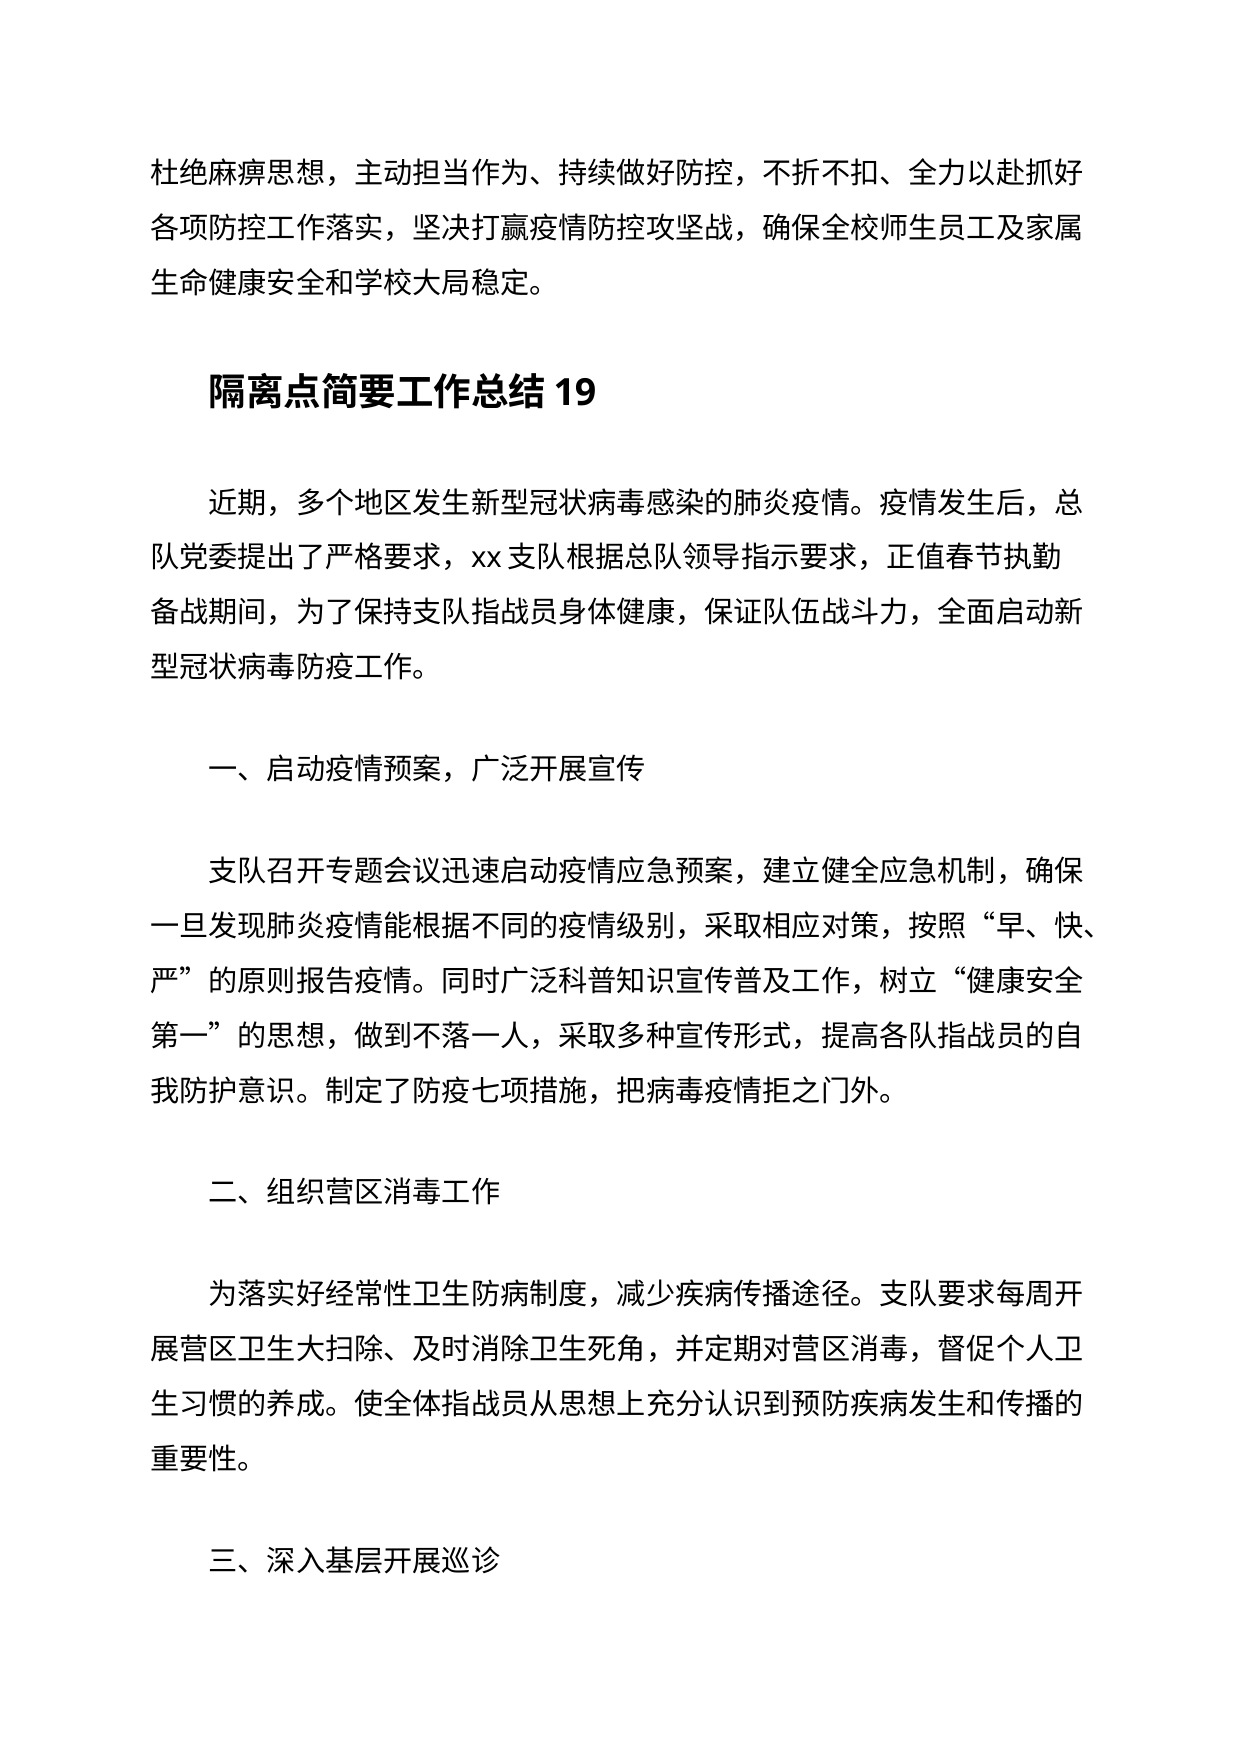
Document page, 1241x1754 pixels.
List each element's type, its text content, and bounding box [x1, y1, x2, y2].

text 一、启动疫情预案，广泛开展宣传 [150, 746, 1090, 788]
text 支队召开专题会议迅速启动疫情应急预案，建立健全应急机制，确保一旦发现肺炎疫情能根据不同的疫情级别，采取相应对策，按照“早、快、严”的原则报告疫情。同时广泛科普知识宣传普及工作，树立“健康安全第一”的思想，做到不落一人，采取多种宣传形式，提高各队指战员的自我防护意识。制定了防疫七项措施，把病毒疫情拒之门外。 [150, 847, 1090, 1109]
text 近期，多个地区发生新型冠状病毒感染的肺炎疫情。疫情发生后，总队党委提出了严格要求，xx支队根据总队领导指示要求，正值春节执勤备战期间，为了保持支队指战员身体健康，保证队伍战斗力，全面启动新型冠状病毒防疫工作。 [150, 479, 1090, 686]
text 二、组织营区消毒工作 [150, 1169, 1090, 1211]
text 隔离点简要工作总结19 [150, 362, 1090, 416]
text 为落实好经常性卫生防病制度，减少疾病传播途径。支队要求每周开展营区卫生大扫除、及时消除卫生死角，并定期对营区消毒，督促个人卫生习惯的养成。使全体指战员从思想上充分认识到预防疾病发生和传播的重要性。 [150, 1271, 1090, 1478]
text 三、深入基层开展巡诊 [150, 1537, 1090, 1579]
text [150, 150, 1090, 302]
